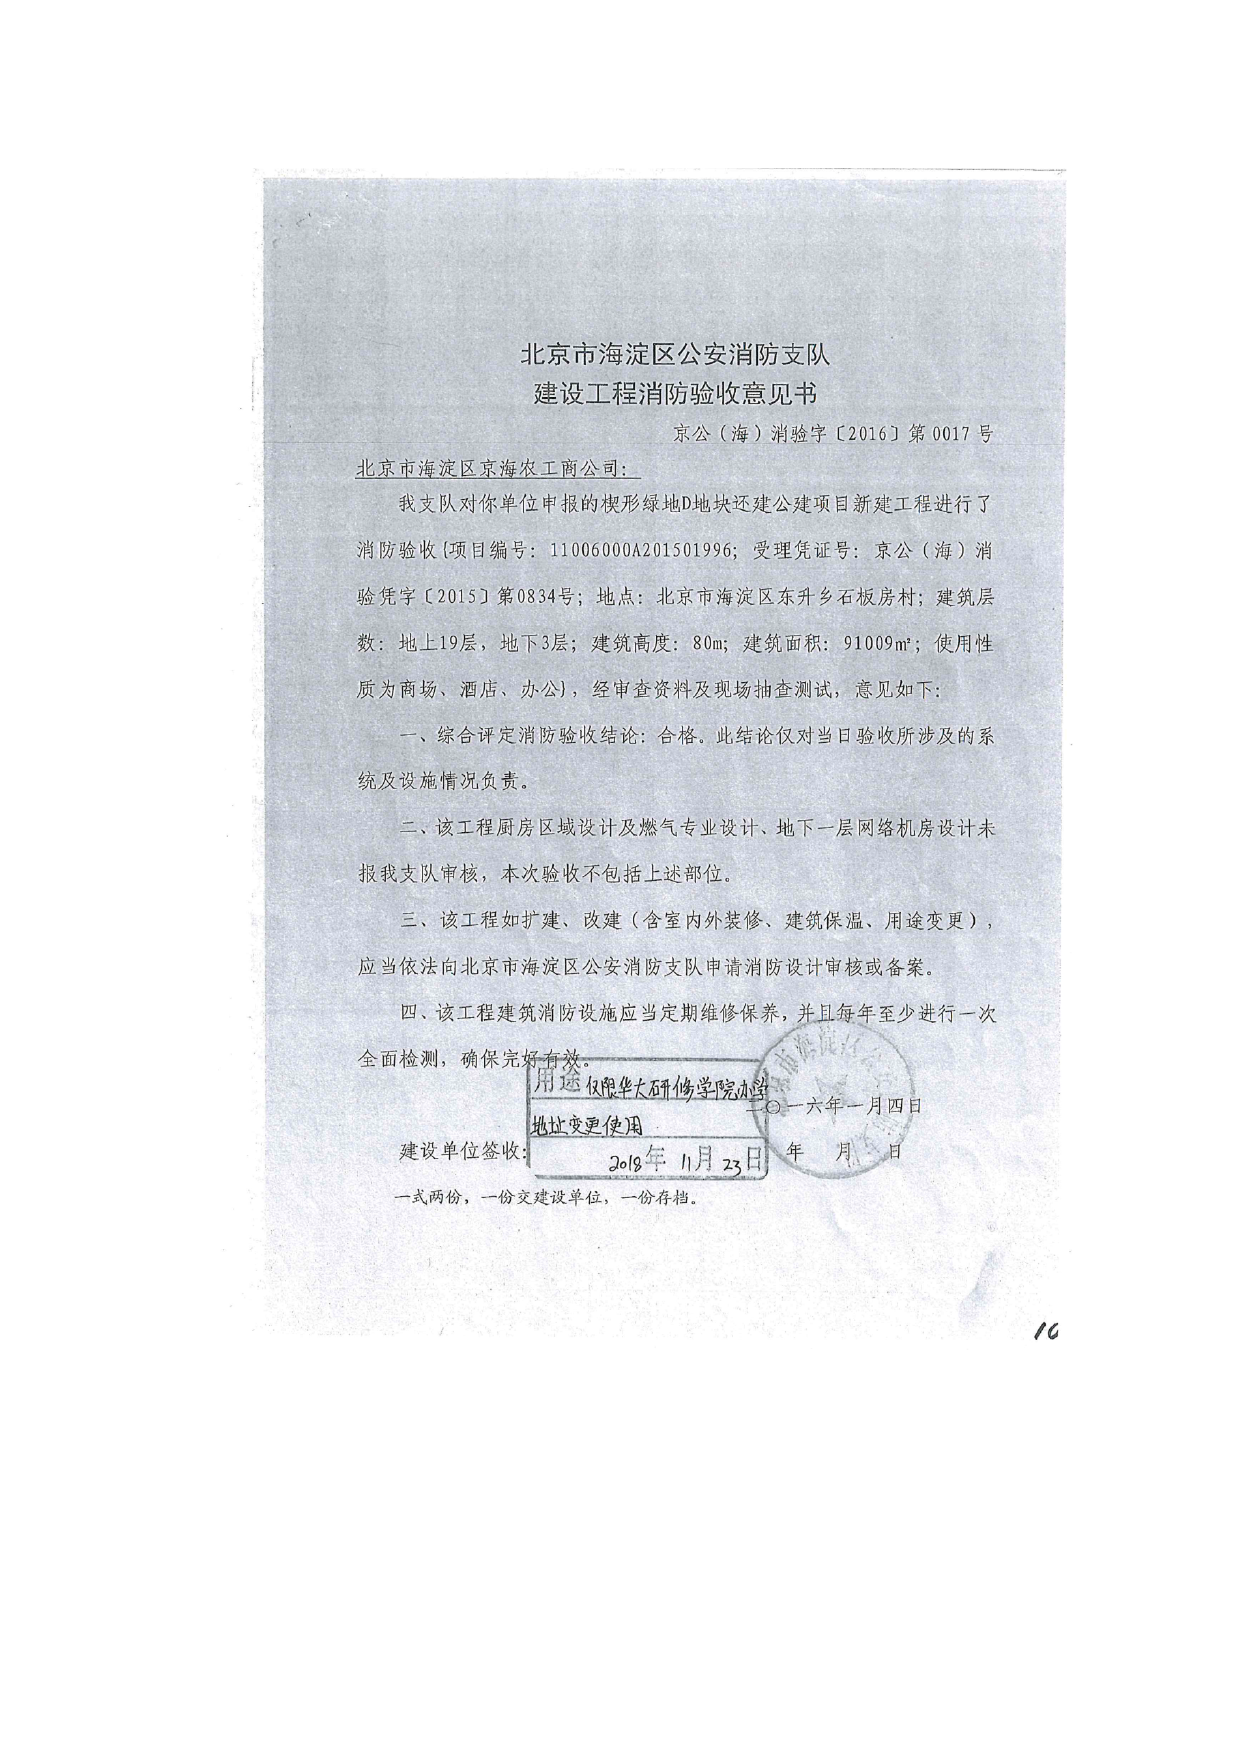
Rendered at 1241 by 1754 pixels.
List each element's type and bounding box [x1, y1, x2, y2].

picture [206, 157, 1089, 1361]
